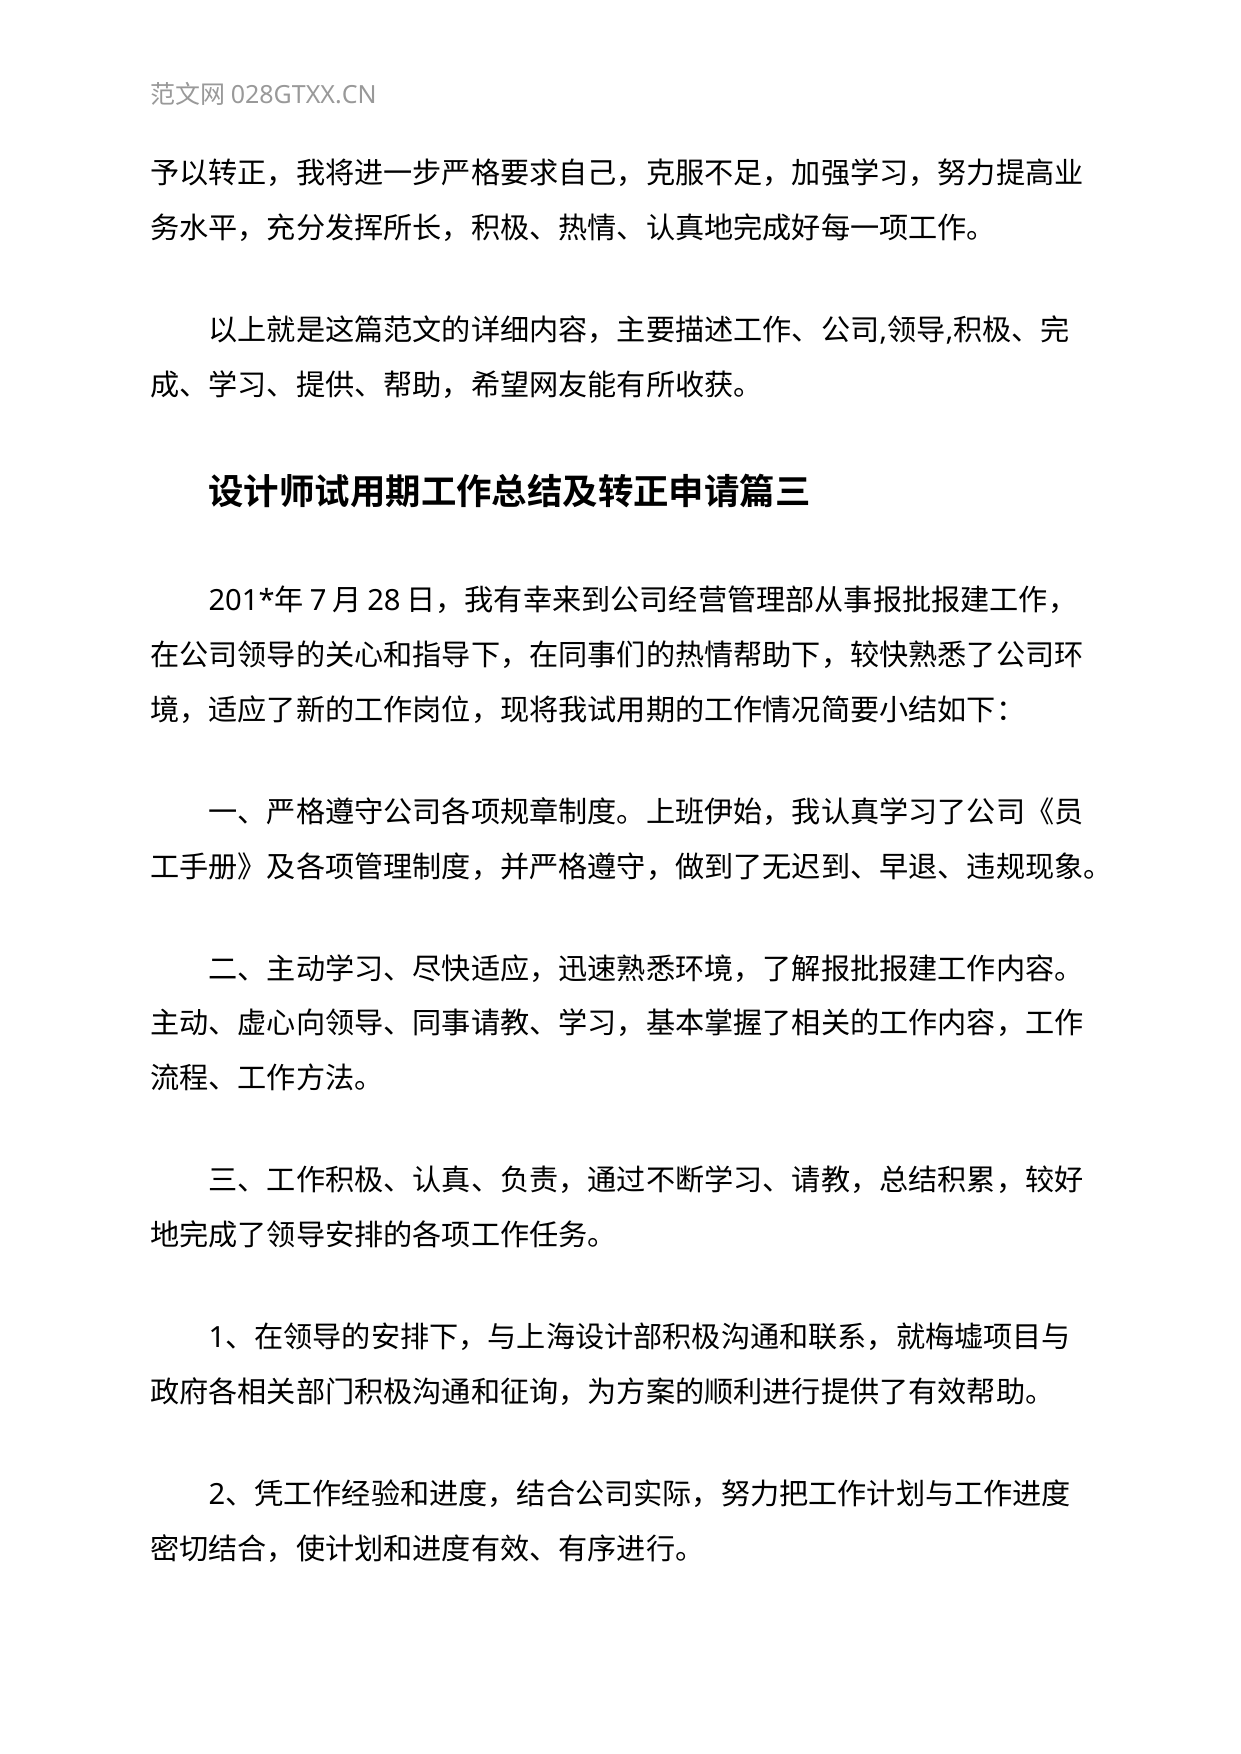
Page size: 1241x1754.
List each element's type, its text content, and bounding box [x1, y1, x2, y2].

text 2、凭工作经验和进度，结合公司实际，努力把工作计划与工作进度密切结合，使计划和进度有效、有序进行。 [150, 1470, 1090, 1567]
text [150, 150, 1090, 247]
text 三、工作积极、认真、负责，通过不断学习、请教，总结积累，较好地完成了领导安排的各项工作任务。 [150, 1157, 1090, 1254]
text 以上就是这篇范文的详细内容，主要描述工作、公司,领导,积极、完成、学习、提供、帮助，希望网友能有所收获。 [150, 307, 1090, 404]
text 201*年7月28日，我有幸来到公司经营管理部从事报批报建工作，在公司领导的关心和指导下，在同事们的热情帮助下，较快熟悉了公司环境，适应了新的工作岗位，现将我试用期的工作情况简要小结如下： [150, 577, 1090, 729]
text 二、主动学习、尽快适应，迅速熟悉环境，了解报批报建工作内容。主动、虚心向领导、同事请教、学习，基本掌握了相关的工作内容，工作流程、工作方法。 [150, 945, 1090, 1097]
text 1、在领导的安排下，与上海设计部积极沟通和联系，就梅墟项目与政府各相关部门积极沟通和征询，为方案的顺利进行提供了有效帮助。 [150, 1313, 1090, 1411]
text 一、严格遵守公司各项规章制度。上班伊始，我认真学习了公司《员工手册》及各项管理制度，并严格遵守，做到了无迟到、早退、违规现象。 [150, 788, 1090, 886]
text 设计师试用期工作总结及转正申请篇三 [150, 463, 1090, 515]
